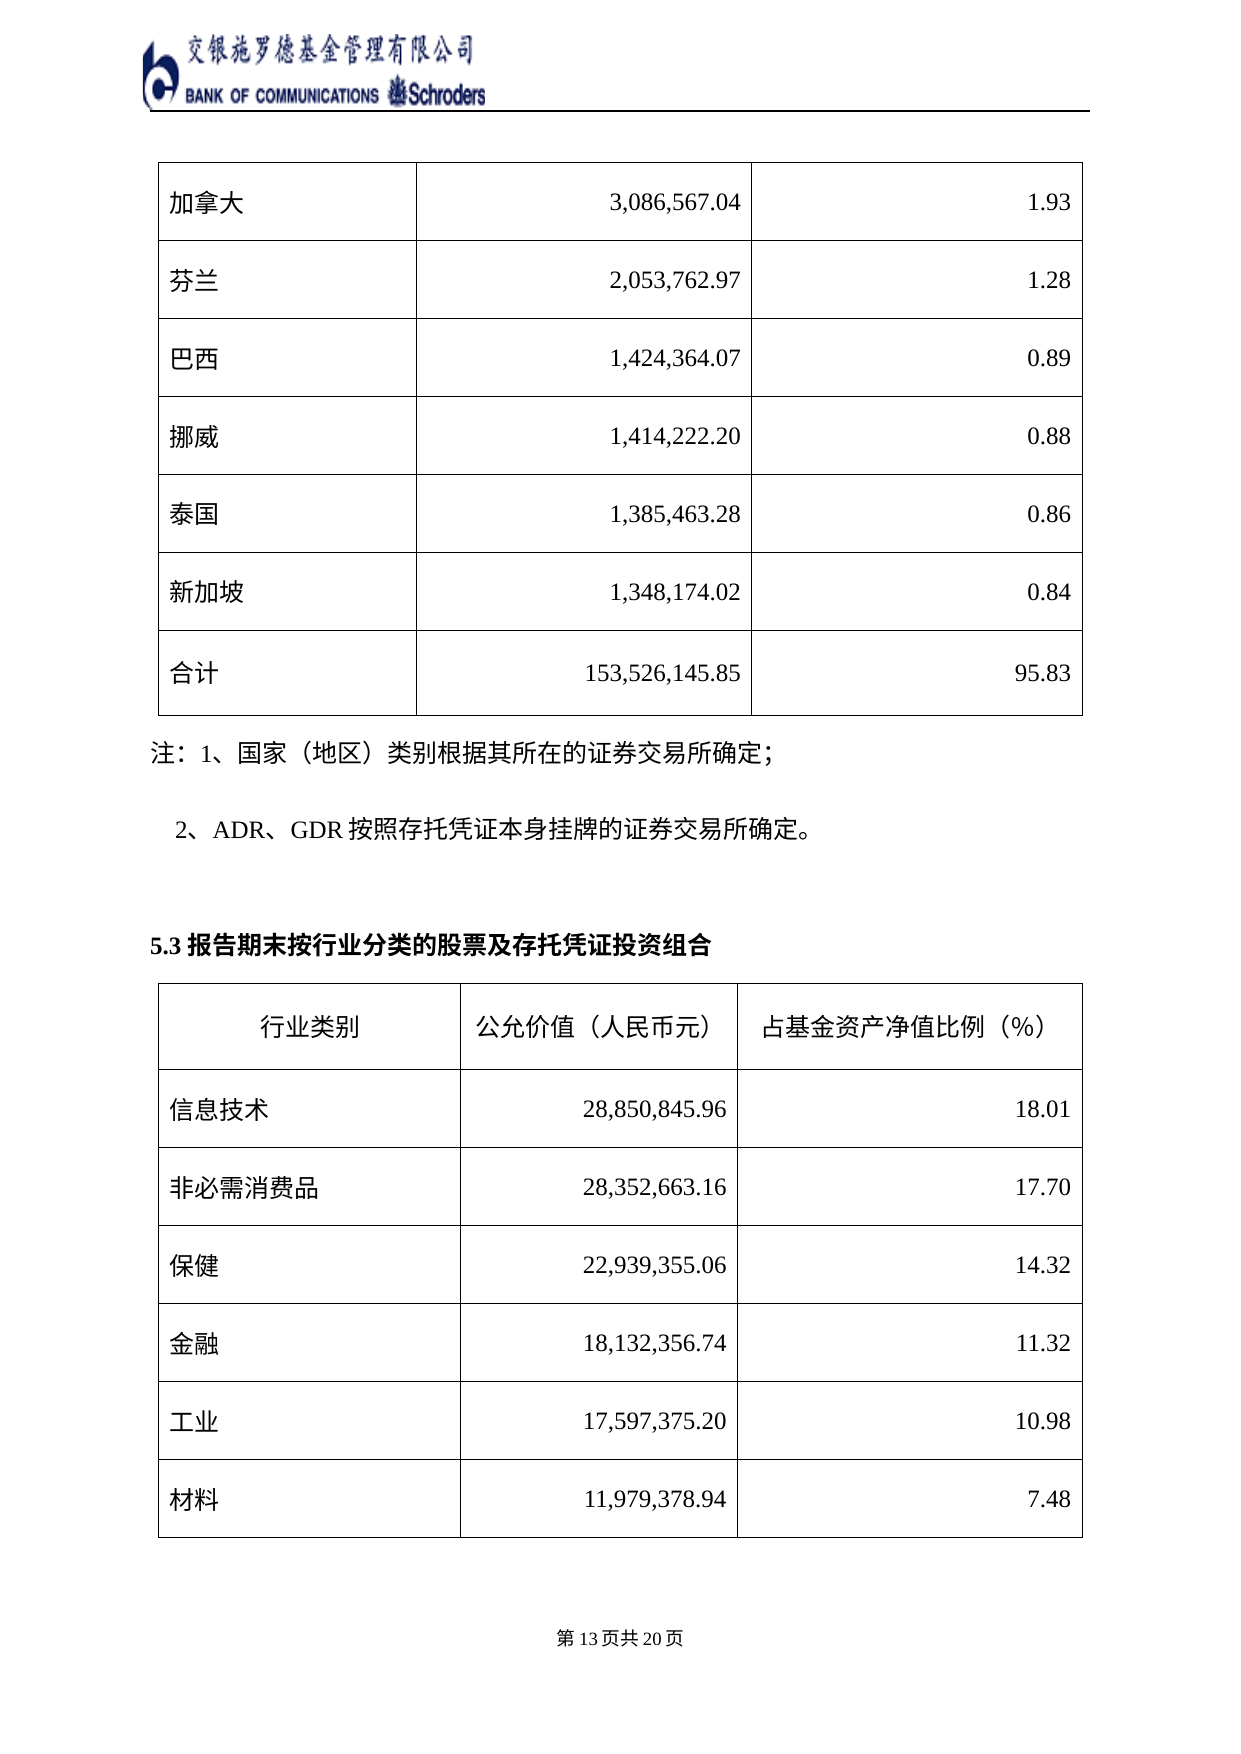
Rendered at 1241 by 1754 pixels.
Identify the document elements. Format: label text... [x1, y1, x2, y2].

table_cell 1.93 [752, 163, 1082, 240]
table_cell 泰国 [159, 475, 416, 552]
table_cell 保健 [159, 1226, 460, 1303]
table_cell 18.01 [738, 1070, 1082, 1147]
table_cell 0.89 [752, 319, 1082, 396]
table_cell 挪威 [159, 397, 416, 474]
table_cell 0.88 [752, 397, 1082, 474]
table_cell 3,086,567.04 [417, 163, 751, 240]
table_cell 17,597,375.20 [461, 1382, 737, 1459]
table_cell 非必需消费品 [159, 1148, 460, 1225]
table_cell 1,424,364.07 [417, 319, 751, 396]
table_cell 工业 [159, 1382, 460, 1459]
table_cell 0.84 [752, 553, 1082, 629]
table_cell 17.70 [738, 1148, 1082, 1225]
text 2、ADR、GDR按照存托凭证本身挂牌的证券交易所确定。 [150, 795, 1090, 860]
text 5.3 报告期末按行业分类的股票及存托凭证投资组合 [150, 911, 1090, 976]
table_cell 28,352,663.16 [461, 1148, 737, 1225]
table_header 公允价值（人民币元） [461, 984, 737, 1069]
table_cell 95.83 [752, 631, 1082, 715]
table_cell 7.48 [738, 1460, 1082, 1537]
table_cell 153,526,145.85 [417, 631, 751, 715]
text 注：1、国家（地区）类别根据其所在的证券交易所确定； [150, 719, 1090, 784]
table_cell 11.32 [738, 1304, 1082, 1381]
table_cell 巴西 [159, 319, 416, 396]
table_cell 金融 [159, 1304, 460, 1381]
table_cell 14.32 [738, 1226, 1082, 1303]
picture [142, 34, 485, 110]
table_cell 28,850,845.96 [461, 1070, 737, 1147]
table_header 行业类别 [159, 984, 460, 1069]
table_cell 1,348,174.02 [417, 553, 751, 629]
table_cell 芬兰 [159, 241, 416, 318]
table_cell 新加坡 [159, 553, 416, 629]
table_cell 22,939,355.06 [461, 1226, 737, 1303]
table_cell 10.98 [738, 1382, 1082, 1459]
table_cell 信息技术 [159, 1070, 460, 1147]
table_cell 18,132,356.74 [461, 1304, 737, 1381]
table_cell 1.28 [752, 241, 1082, 318]
table_header 占基金资产净值比例（％） [738, 984, 1082, 1069]
table_cell 合计 [159, 631, 416, 715]
table_cell 11,979,378.94 [461, 1460, 737, 1537]
table_cell 2,053,762.97 [417, 241, 751, 318]
table_cell 0.86 [752, 475, 1082, 552]
table_cell 1,414,222.20 [417, 397, 751, 474]
table_cell 加拿大 [159, 163, 416, 240]
table_cell 1,385,463.28 [417, 475, 751, 552]
table_cell 材料 [159, 1460, 460, 1537]
